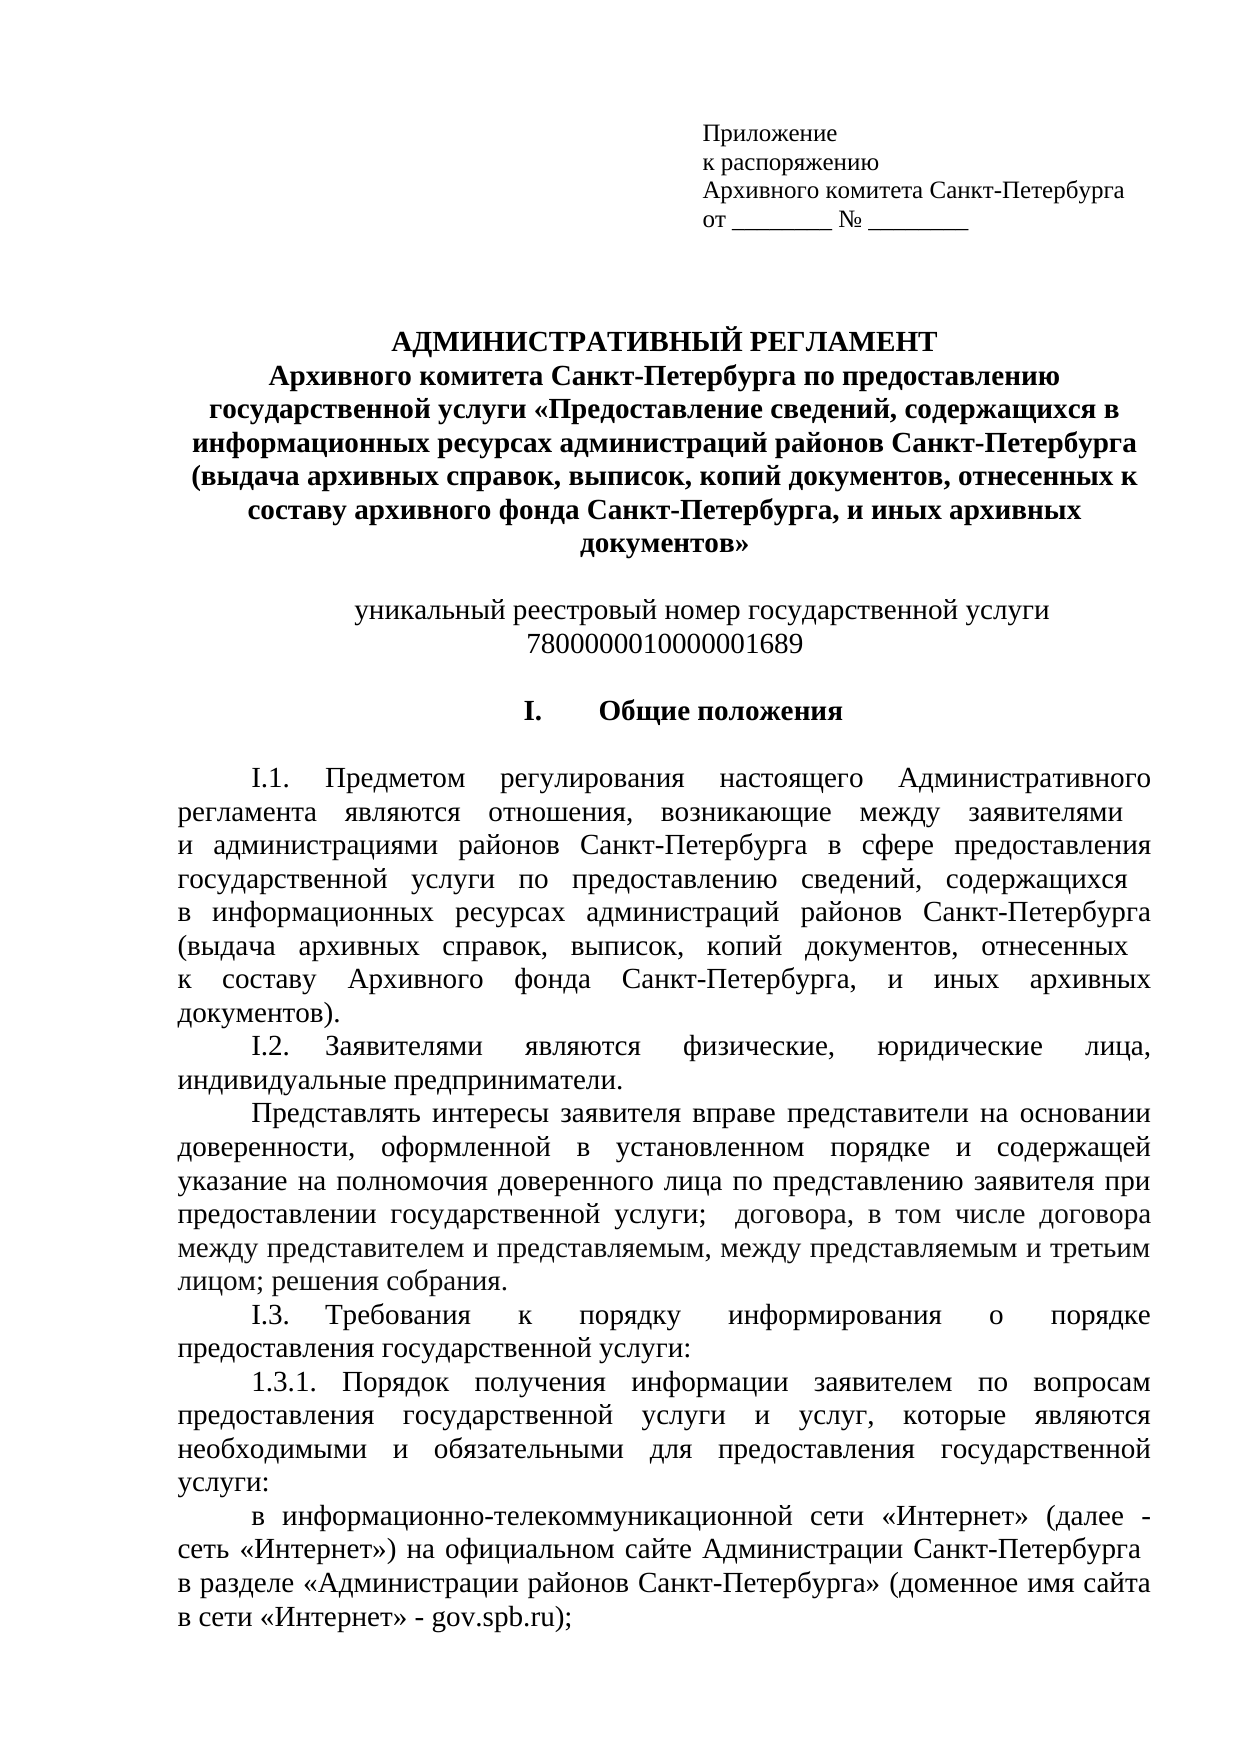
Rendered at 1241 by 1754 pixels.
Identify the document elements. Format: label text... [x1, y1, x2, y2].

text Архивного комитета Санкт-Петербурга [702, 176, 1152, 204]
text от ________ № ________ [627, 204, 1152, 233]
text 1.3.1. Порядок получения информации заявителем по вопросам предоставления государственной услуги и услуг, которые являются необходимыми и обязательными для предоставления государственной услуги: [177, 1364, 1152, 1498]
text в информационно-телекоммуникационной сети «Интернет» (далее - сеть «Интернет») на официальном сайте Администрации Санкт-Петербурга в разделе «Администрации районов Санкт-Петербурга» (доменное имя сайта в сети «Интернет» - gov.spb.ru); [177, 1498, 1152, 1632]
list Общие положения [215, 693, 1152, 727]
title АДМИНИСТРАТИВНЫЙ РЕГЛАМЕНТ [177, 324, 1152, 358]
text к распоряжению [627, 147, 1152, 176]
text Приложение [627, 118, 1152, 147]
list Требования к порядку информирования о порядке предоставления государственной услуги: [177, 1297, 1152, 1364]
title Архивного комитета Санкт-Петербурга по предоставлению государственной услуги «Предоставление сведений, содержащихся в информационных ресурсах администраций районов Санкт-Петербурга (выдача архивных справок, выписок, копий документов, отнесенных к составу архивного фонда Санкт-Петербурга, и иных архивных документов» [177, 358, 1152, 559]
list Предметом регулирования настоящего Административного регламента являются отношения, возникающие между заявителями и администрациями районов Санкт-Петербурга в сфере предоставления государственной услуги по предоставлению сведений, содержащихся в информационных ресурсах администраций районов Санкт-Петербурга (выдача архивных справок, выписок, копий документов, отнесенных к составу Архивного фонда Санкт-Петербурга, и иных архивных документов). [177, 760, 1152, 1028]
list Заявителями являются физические, юридические лица, индивидуальные предприниматели. [177, 1028, 1152, 1096]
text уникальный реестровый номер государственной услуги 7800000010000001689 [177, 592, 1152, 659]
list Представлять интересы заявителя вправе представители на основании доверенности, оформленной в установленном порядке и содержащей указание на полномочия доверенного лица по представлению заявителя при предоставлении государственной услуги; договора, в том числе договора между представителем и представляемым, между представляемым и третьим лицом; решения собрания. [177, 1096, 1152, 1297]
